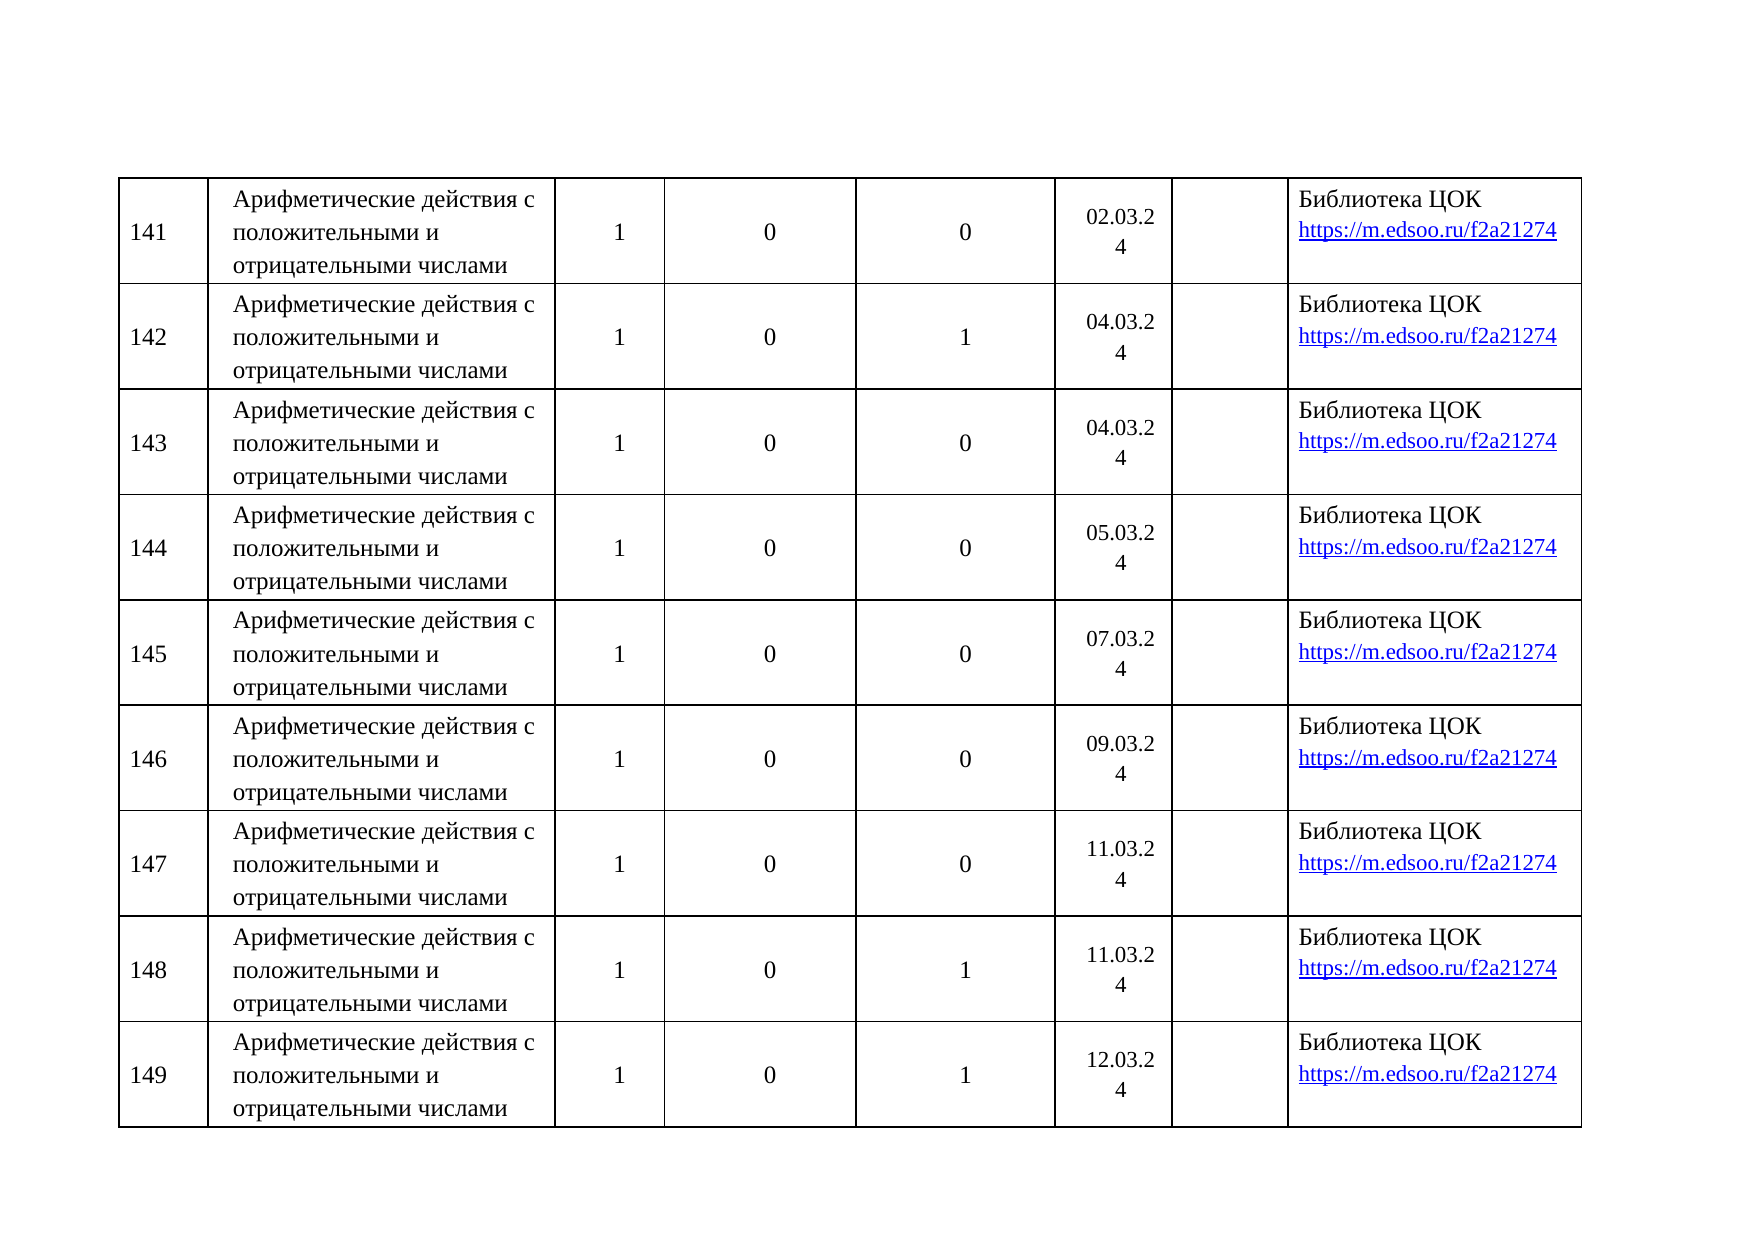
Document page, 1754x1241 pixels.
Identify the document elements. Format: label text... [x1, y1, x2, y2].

table_cell 0 [857, 179, 1054, 283]
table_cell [209, 1022, 554, 1126]
table_cell 0 [857, 706, 1054, 810]
table_cell 147 [120, 811, 207, 915]
table_cell [1173, 284, 1287, 388]
table_cell [1173, 179, 1287, 283]
table_cell 0 [665, 917, 855, 1021]
table_cell 1 [556, 1022, 664, 1126]
table_cell 1 [857, 284, 1054, 388]
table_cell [1289, 284, 1581, 388]
table_cell Библиотека ЦОК https://m.edsoo.ru/f2a21274 [1289, 601, 1581, 704]
table_cell [1173, 601, 1287, 704]
table_cell 1 [556, 495, 664, 599]
table_cell 148 [120, 917, 207, 1021]
table_cell Арифметические действия с положительными и отрицательными числами [209, 495, 554, 599]
table_cell 0 [665, 811, 855, 915]
table_cell 144 [120, 495, 207, 599]
table_cell [1173, 495, 1287, 599]
table_cell 146 [120, 706, 207, 810]
table_cell 141 [120, 179, 207, 283]
table_cell [1173, 917, 1287, 1021]
table_cell 0 [857, 390, 1054, 493]
table_cell 0 [665, 601, 855, 704]
table_cell 0 [665, 284, 855, 388]
table_cell 1 [857, 1022, 1054, 1126]
table_cell Библиотека ЦОК https://m.edsoo.ru/f2a21274 [1289, 706, 1581, 810]
table_cell 0 [857, 601, 1054, 704]
table_cell 1 [556, 917, 664, 1021]
table_cell 0 [665, 1022, 855, 1126]
table_cell 0 [665, 495, 855, 599]
table_cell [1173, 706, 1287, 810]
table_cell Арифметические действия с положительными и отрицательными числами [209, 390, 554, 493]
table_cell 09.03.24 [1056, 706, 1171, 810]
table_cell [209, 284, 554, 388]
table_cell 143 [120, 390, 207, 493]
table_cell 0 [857, 495, 1054, 599]
table_cell Арифметические действия с положительными и отрицательными числами [209, 601, 554, 704]
table_cell 04.03.24 [1056, 284, 1171, 388]
table_cell 1 [556, 601, 664, 704]
table_cell Арифметические действия с положительными и отрицательными числами [209, 811, 554, 915]
table_cell 145 [120, 601, 207, 704]
table_cell 1 [556, 706, 664, 810]
table_cell 1 [556, 284, 664, 388]
table_cell 149 [120, 1022, 207, 1126]
table_cell 0 [665, 706, 855, 810]
table_cell 1 [556, 811, 664, 915]
table_cell 05.03.24 [1056, 495, 1171, 599]
table_cell 0 [665, 179, 855, 283]
table_cell Библиотека ЦОК https://m.edsoo.ru/f2a21274 [1289, 495, 1581, 599]
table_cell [209, 917, 554, 1021]
table_cell [1173, 1022, 1287, 1126]
table_cell 1 [556, 390, 664, 493]
table_cell [1173, 390, 1287, 493]
table_cell 11.03.24 [1056, 811, 1171, 915]
table_cell Библиотека ЦОК https://m.edsoo.ru/f2a21274 [1289, 390, 1581, 493]
table_cell 0 [665, 390, 855, 493]
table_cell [209, 179, 554, 283]
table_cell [1289, 179, 1581, 283]
table_cell 02.03.24 [1056, 179, 1171, 283]
table_cell 11.03.24 [1056, 917, 1171, 1021]
table_cell 12.03.24 [1056, 1022, 1171, 1126]
table_cell 04.03.24 [1056, 390, 1171, 493]
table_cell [1289, 917, 1581, 1021]
table_cell 142 [120, 284, 207, 388]
table_cell Библиотека ЦОК https://m.edsoo.ru/f2a21274 [1289, 811, 1581, 915]
table_cell [1173, 811, 1287, 915]
table_cell 1 [556, 179, 664, 283]
table_cell 07.03.24 [1056, 601, 1171, 704]
table_cell 0 [857, 811, 1054, 915]
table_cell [1289, 1022, 1581, 1126]
table_cell 1 [857, 917, 1054, 1021]
table_cell Арифметические действия с положительными и отрицательными числами [209, 706, 554, 810]
